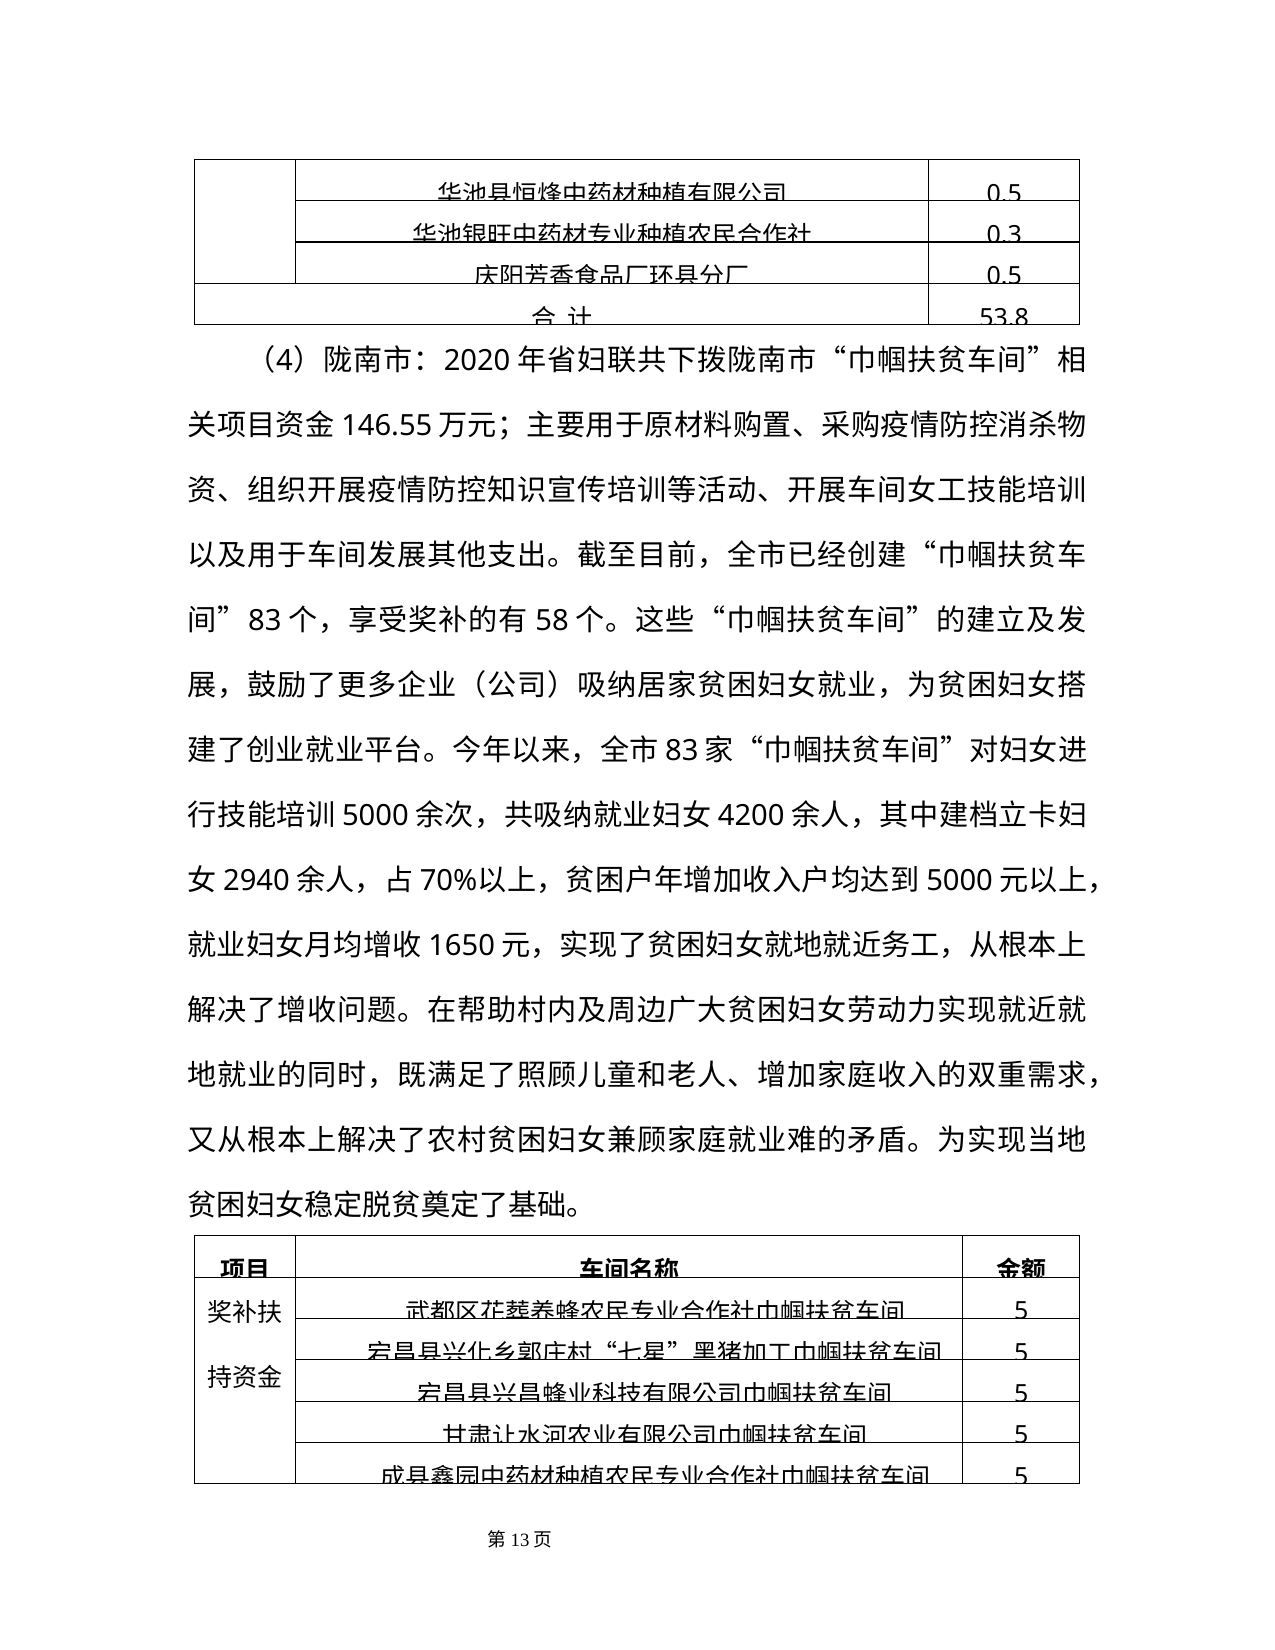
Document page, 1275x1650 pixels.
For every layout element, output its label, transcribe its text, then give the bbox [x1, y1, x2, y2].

table_cell 宕昌县兴化乡郭庄村“七星”黑猪加工巾帼扶贫车间 [296, 1319, 962, 1359]
table_cell 5 [963, 1402, 1079, 1442]
table_header 项目 [195, 1236, 295, 1277]
table_header 车间名称 [296, 1236, 962, 1277]
table_cell 甘肃让水河农业有限公司巾帼扶贫车间 [296, 1402, 962, 1442]
table_cell 53.8 [929, 284, 1079, 324]
table_cell 武都区花葬养蜂农民专业合作社巾帼扶贫车间 [296, 1278, 962, 1318]
table_cell 5 [963, 1443, 1079, 1483]
table_cell 0.5 [929, 243, 1079, 283]
table_cell 华池银旺中药材专业种植农民合作社 [296, 201, 928, 241]
table_cell 宕昌县兴昌蜂业科技有限公司巾帼扶贫车间 [296, 1360, 962, 1401]
table_cell 庆阳芳香食品厂环县分厂 [296, 243, 928, 283]
table_cell 5 [963, 1319, 1079, 1359]
table_cell 0.3 [929, 201, 1079, 241]
table_cell 成县鑫园中药材种植农民专业合作社巾帼扶贫车间 [296, 1443, 962, 1483]
table_header 金额（万元） [963, 1236, 1079, 1277]
table_cell 华池县恒烽中药材种植有限公司 [296, 160, 928, 200]
table_cell 合 计 [195, 284, 928, 324]
list （4）陇南市：2020年省妇联共下拨陇南市“巾帼扶贫车间”相关项目资金146.55万元；主要用于原材料购置、采购疫情防控消杀物资、组织开展疫情防控知识宣传培训等活动、开展车间女工技能培训以及用于车间发展其他支出。截至目前，全市已经创建“巾帼扶贫车间”83个，享受奖补的有58个。这些“巾帼扶贫车间”的建立及发展，鼓励了更多企业（公司）吸纳居家贫困妇女就业，为贫困妇女搭建了创业就业平台。今年以来，全市83家“巾帼扶贫车间”对妇女进行技能培训5000余次，共吸纳就业妇女4200余人，其中建档立卡妇女2940余人，占70%以上，贫困户年增加收入户均达到5000元以上，就业妇女月均增收1650元，实现了贫困妇女就地就近务工，从根本上解决了增收问题。在帮助村内及周边广大贫困妇女劳动力实现就近就地就业的同时，既满足了照顾儿童和老人、增加家庭收入的双重需求，又从根本上解决了农村贫困妇女兼顾家庭就业难的矛盾。为实现当地贫困妇女稳定脱贫奠定了基础。 [187, 325, 1087, 1235]
table_cell 奖补扶持资金 [195, 1278, 295, 1483]
table_cell 0.5 [929, 160, 1079, 200]
table_cell 5 [963, 1360, 1079, 1401]
table_cell 5 [963, 1278, 1079, 1318]
